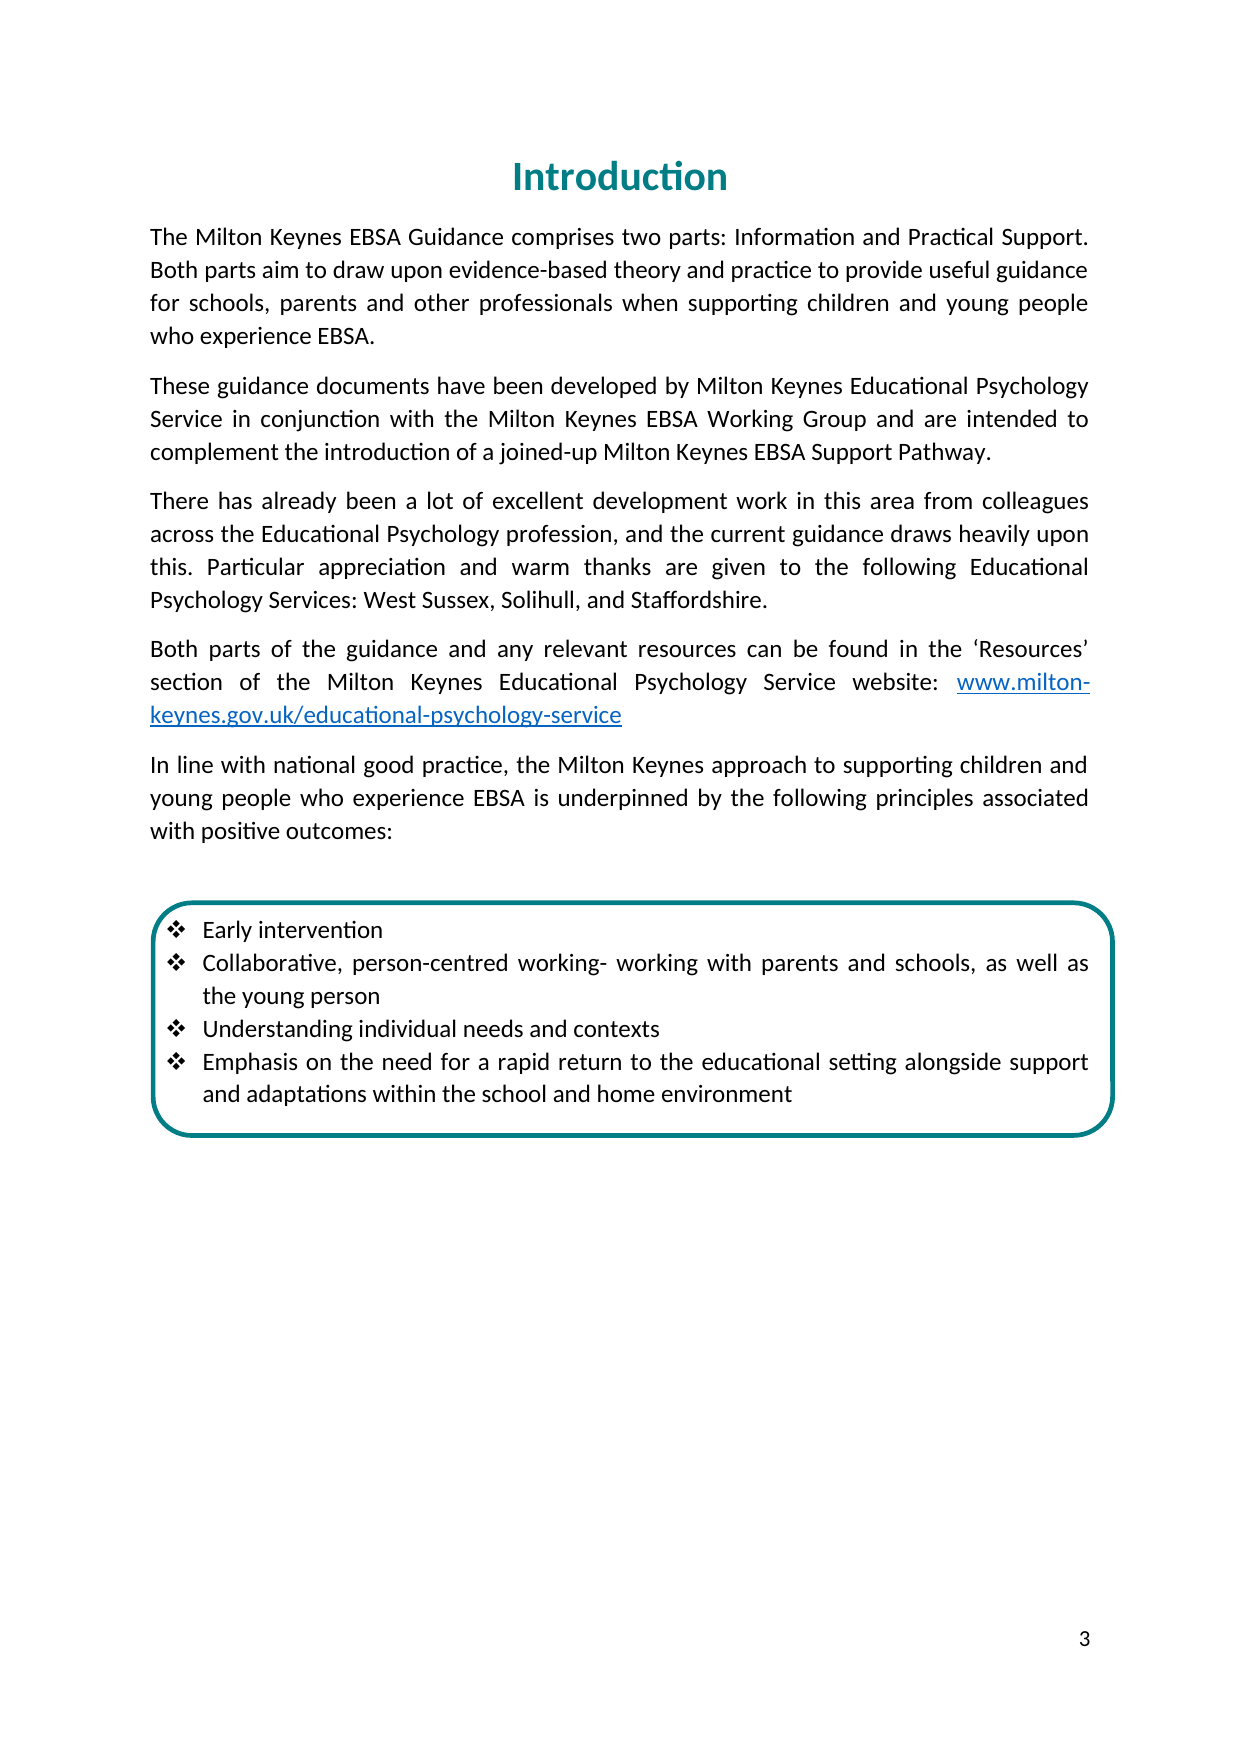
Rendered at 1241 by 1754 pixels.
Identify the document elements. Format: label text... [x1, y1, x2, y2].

list Collaborative, person-centred working- working with parents and schools, as well as the young person [165, 947, 1090, 1010]
list Understanding individual needs and contexts [165, 1013, 1090, 1043]
text The Milton Keynes EBSA Guidance comprises two parts: Information and Practical Support. Both parts aim to draw upon evidence-based theory and practice to provide useful guidance for schools, parents and other professionals when supporting children and young people who experience EBSA. [150, 222, 1090, 351]
text There has already been a lot of excellent development work in this area from colleagues across the Educational Psychology profession, and the current guidance draws heavily upon this. Particular appreciation and warm thanks are given to the following Educational Psychology Services: West Sussex, Solihull, and Staffordshire. [150, 485, 1090, 614]
text These guidance documents have been developed by Milton Keynes Educational Psychology Service in conjunction with the Milton Keynes EBSA Working Group and are intended to complement the introduction of a joined-up Milton Keynes EBSA Support Pathway. [150, 370, 1090, 466]
text Both parts of the guidance and any relevant resources can be found in the ‘Resources’ section of the Milton Keynes Educational Psychology Service website: www.milton-keynes.gov.uk/educational-psychology-service [150, 634, 1090, 730]
text In line with national good practice, the Milton Keynes approach to supporting children and young people who experience EBSA is underpinned by the following principles associated with positive outcomes: [150, 749, 1090, 845]
text Introduction [150, 150, 1090, 201]
list Early intervention [165, 914, 1090, 944]
list Emphasis on the need for a rapid return to the educational setting alongside support and adaptations within the school and home environment [165, 1046, 1090, 1109]
